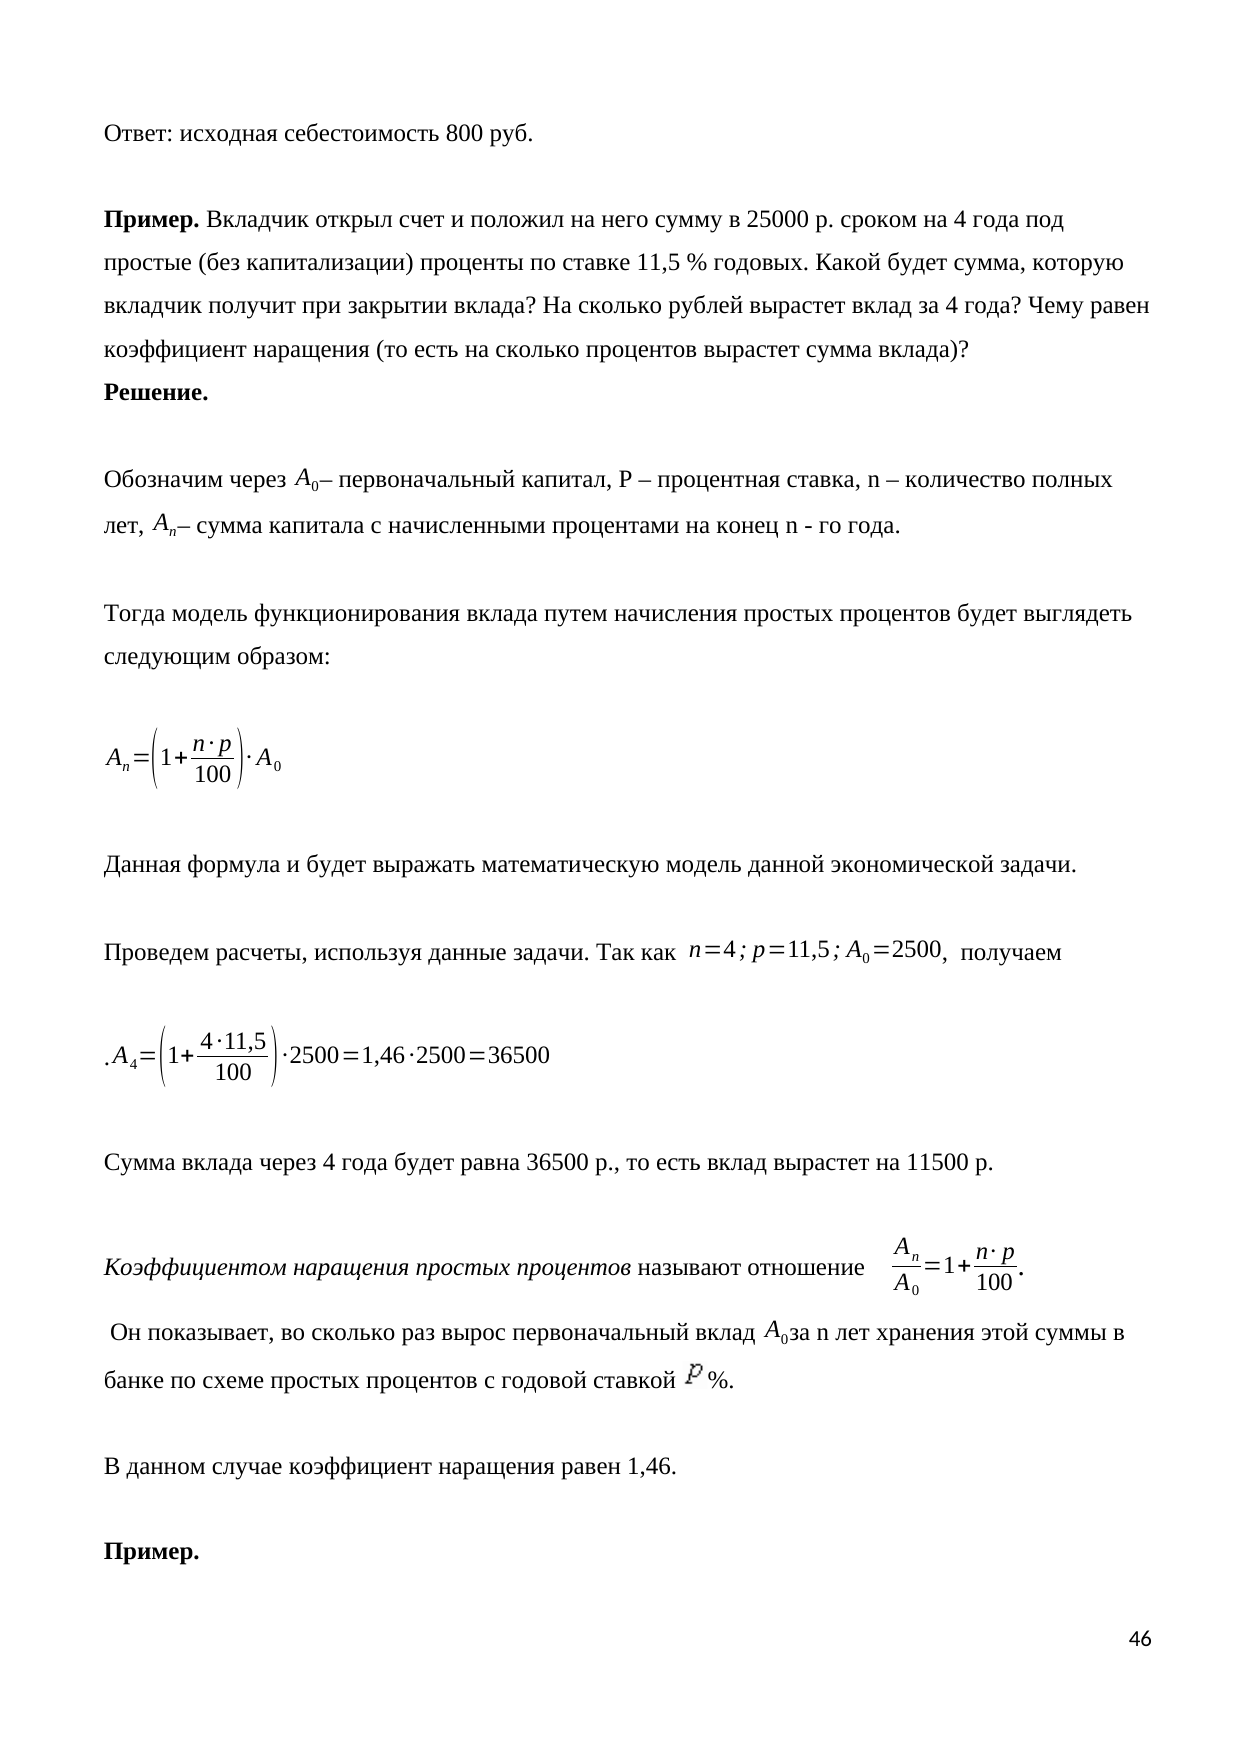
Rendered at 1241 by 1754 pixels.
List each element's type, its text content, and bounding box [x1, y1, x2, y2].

text Пример. Вкладчик открыл счет и положил на него сумму в 25000 р. сроком на 4 года под простые (без капитализации) проценты по ставке 11,5 % годовых. Какой будет сумма, которую вкладчик получит при закрытии вклада? На сколько рублей вырастет вклад за 4 года? Чему равен коэффициент наращения (то есть на сколько процентов вырастет сумма вклада)? Решение. Обозначим через – первоначальный капитал, Р – процентная ставка, n – количество полных лет, – сумма капитала с начисленными процентами на конец n - го года. Тогда модель функционирования вклада путем начисления простых процентов будет выглядеть следующим образом: Данная формула и будет выражать математическую модель данной экономической задачи. Проведем расчеты, используя данные задачи. Так как , получаем . Сумма вклада через 4 года будет равна 36500 р., то есть вклад вырастет на 11500 р. Коэффициентом наращения простых процентов называют отношение . [103, 204, 1152, 1299]
text Он показывает, во сколько раз вырос первоначальный вклад за n лет хранения этой суммы в банке по схеме простых процентов с годовой ставкой %. В данном случае коэффициент наращения равен 1,46. [103, 1316, 1152, 1522]
text Ответ: исходная себестоимость 800 руб. [103, 118, 1152, 147]
text Пример. [103, 1536, 1152, 1565]
picture [682, 1361, 708, 1389]
